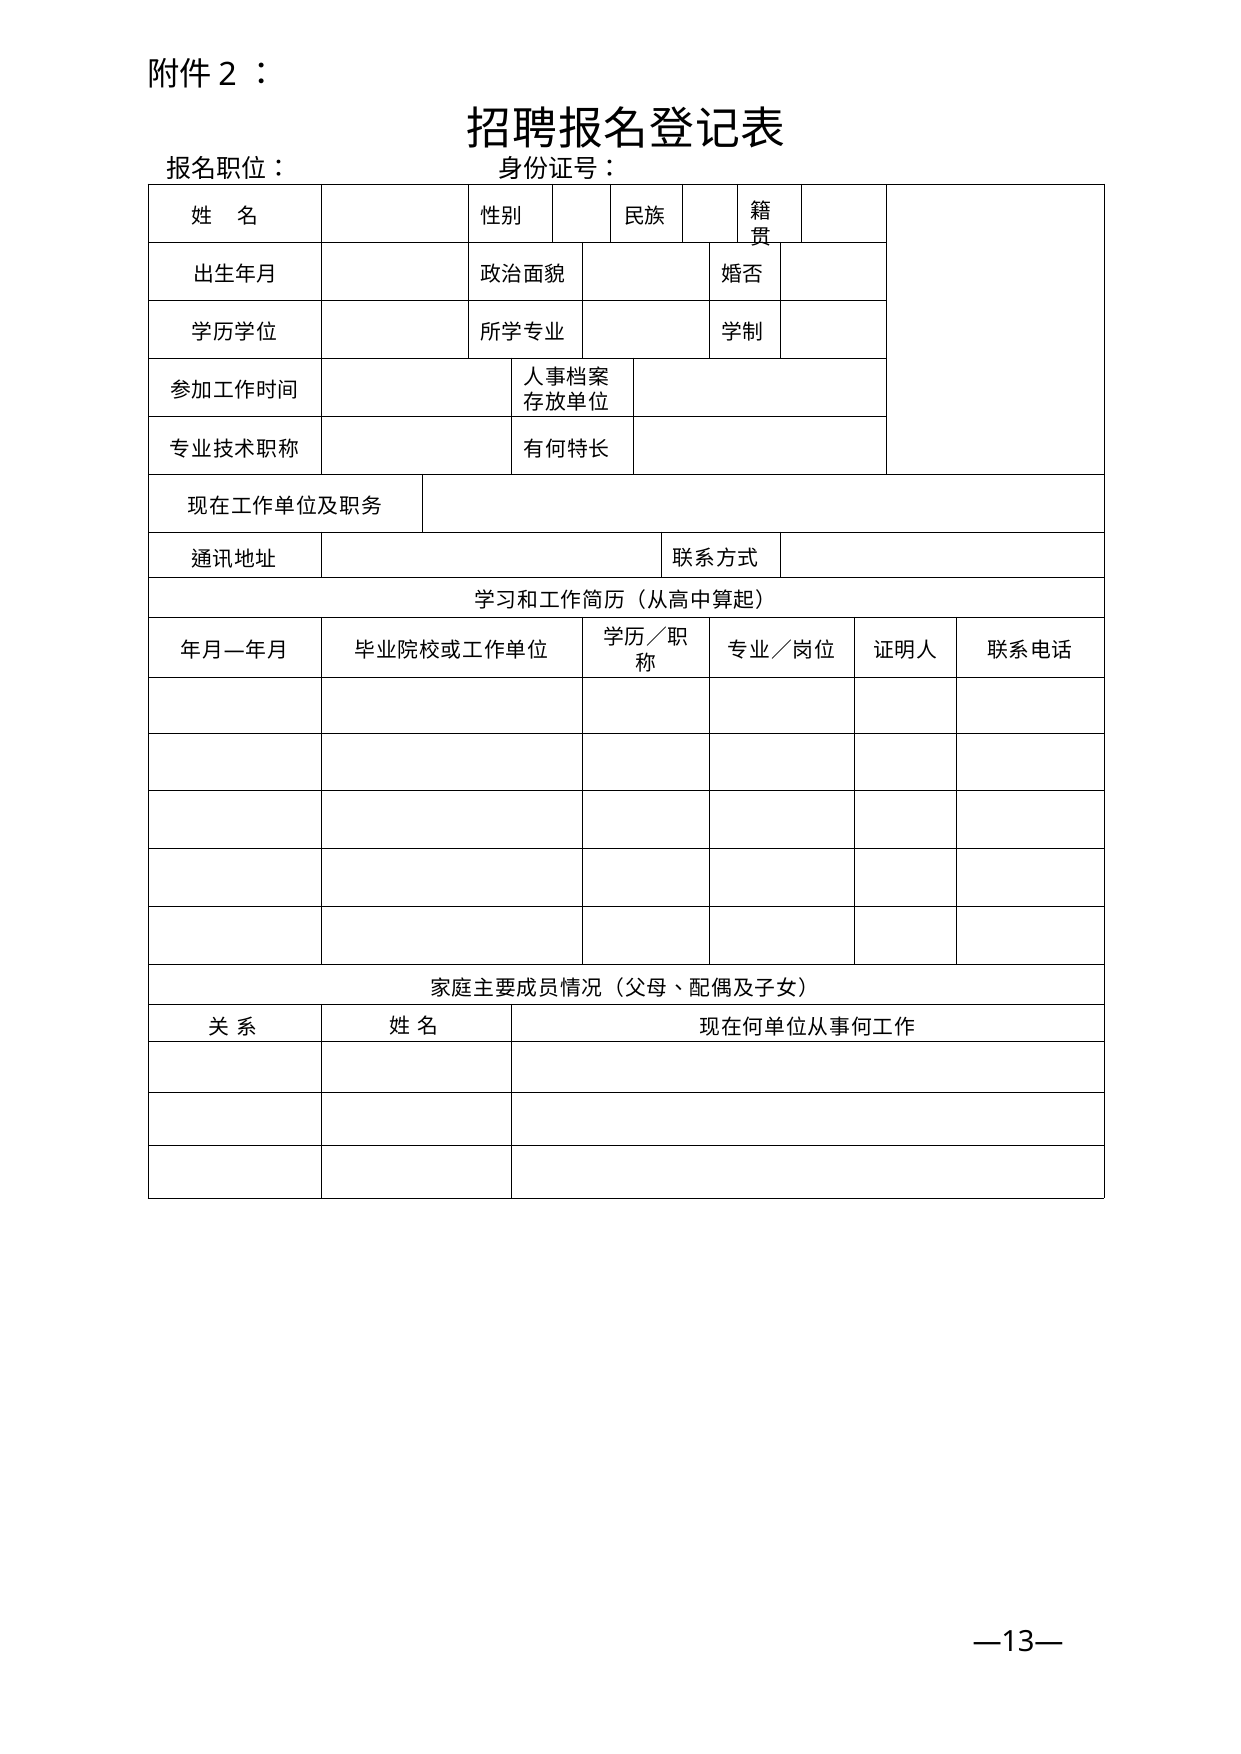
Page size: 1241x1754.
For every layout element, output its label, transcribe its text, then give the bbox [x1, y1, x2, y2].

table_cell [710, 734, 854, 790]
table_header 民族 [611, 185, 682, 242]
table_cell 政治面貌 [469, 243, 582, 299]
table_cell 关 系 [149, 1005, 321, 1041]
table_cell [149, 678, 321, 732]
table_header 籍 贯 [738, 185, 801, 242]
table_cell [322, 1146, 511, 1198]
table_header [322, 185, 468, 242]
table_cell 现在工作单位及职务 [149, 475, 422, 532]
table_cell 学习和工作简历（从高中算起） [149, 578, 1104, 617]
table_cell [855, 678, 956, 732]
table_cell [781, 533, 1104, 577]
table_cell [322, 849, 582, 906]
table_cell [957, 791, 1104, 848]
table_cell 学制 [710, 301, 780, 357]
table_cell [149, 734, 321, 790]
text 附件2 ： [148, 52, 1104, 94]
table_cell [957, 678, 1104, 732]
table_cell 所学专业 [469, 301, 582, 357]
table_cell [512, 1093, 1104, 1145]
table_cell [855, 907, 956, 964]
table_cell [781, 243, 886, 299]
table_cell [634, 359, 886, 416]
table_header 性别 [469, 185, 552, 242]
table_cell [512, 1146, 1104, 1198]
table_cell [322, 791, 582, 848]
table_cell 联系电话 [957, 618, 1104, 677]
table_header [887, 185, 1104, 474]
table_cell [583, 791, 709, 848]
table_cell 学历∕职 称 [583, 618, 709, 677]
table_cell 联系方式 [662, 533, 780, 577]
table_cell 证明人 [855, 618, 956, 677]
table_cell [149, 1146, 321, 1198]
table_cell 出生年月 [149, 243, 321, 299]
text 报名职位： 身份证号： [166, 154, 1104, 183]
table_cell 通讯地址 [149, 533, 321, 577]
table_cell 现在何单位从事何工作 [512, 1005, 1104, 1041]
table_cell [322, 678, 582, 732]
table_cell [957, 907, 1104, 964]
table_cell [583, 849, 709, 906]
table_cell [957, 734, 1104, 790]
table_header [553, 185, 610, 242]
table_cell [583, 243, 709, 299]
table_cell 年月—年月 [149, 618, 321, 677]
table_cell [583, 678, 709, 732]
table_cell [322, 907, 582, 964]
table_cell [583, 301, 709, 357]
table_cell 有何特长 [512, 417, 633, 474]
table_cell 姓 名 [322, 1005, 511, 1041]
table_cell [149, 1042, 321, 1092]
table_cell [710, 849, 854, 906]
table_header [683, 185, 737, 242]
table_cell [583, 734, 709, 790]
table_cell 参加工作时间 [149, 359, 321, 416]
table_cell [583, 907, 709, 964]
table_cell [855, 849, 956, 906]
table_cell [710, 678, 854, 732]
table_cell [322, 1042, 511, 1092]
table_cell [710, 791, 854, 848]
table_cell 婚否 [710, 243, 780, 299]
table_header 姓 名 [149, 185, 321, 242]
table_cell 人事档案 存放单位 [512, 359, 633, 416]
table_cell [957, 849, 1104, 906]
table_cell [322, 533, 661, 577]
table_cell [322, 243, 468, 299]
table_cell [423, 475, 1104, 532]
table_cell [855, 791, 956, 848]
table_cell 专业技术职称 [149, 417, 321, 474]
table_cell 学历学位 [149, 301, 321, 357]
table_cell [855, 734, 956, 790]
table_cell 专业∕岗位 [710, 618, 854, 677]
table_cell [149, 1093, 321, 1145]
table_header [802, 185, 886, 242]
table_cell [322, 417, 511, 474]
table_cell 家庭主要成员情况（父母、配偶及子女） [149, 965, 1104, 1004]
table_cell [149, 907, 321, 964]
table_cell [322, 359, 511, 416]
table_cell [322, 734, 582, 790]
table_cell [149, 849, 321, 906]
table_cell [634, 417, 886, 474]
table_cell [781, 301, 886, 357]
table_cell [322, 301, 468, 357]
table_cell 毕业院校或工作单位 [322, 618, 582, 677]
table_cell [149, 791, 321, 848]
table_cell [322, 1093, 511, 1145]
table_cell [710, 907, 854, 964]
table_cell [512, 1042, 1104, 1092]
text 招聘报名登记表 [148, 106, 1104, 154]
